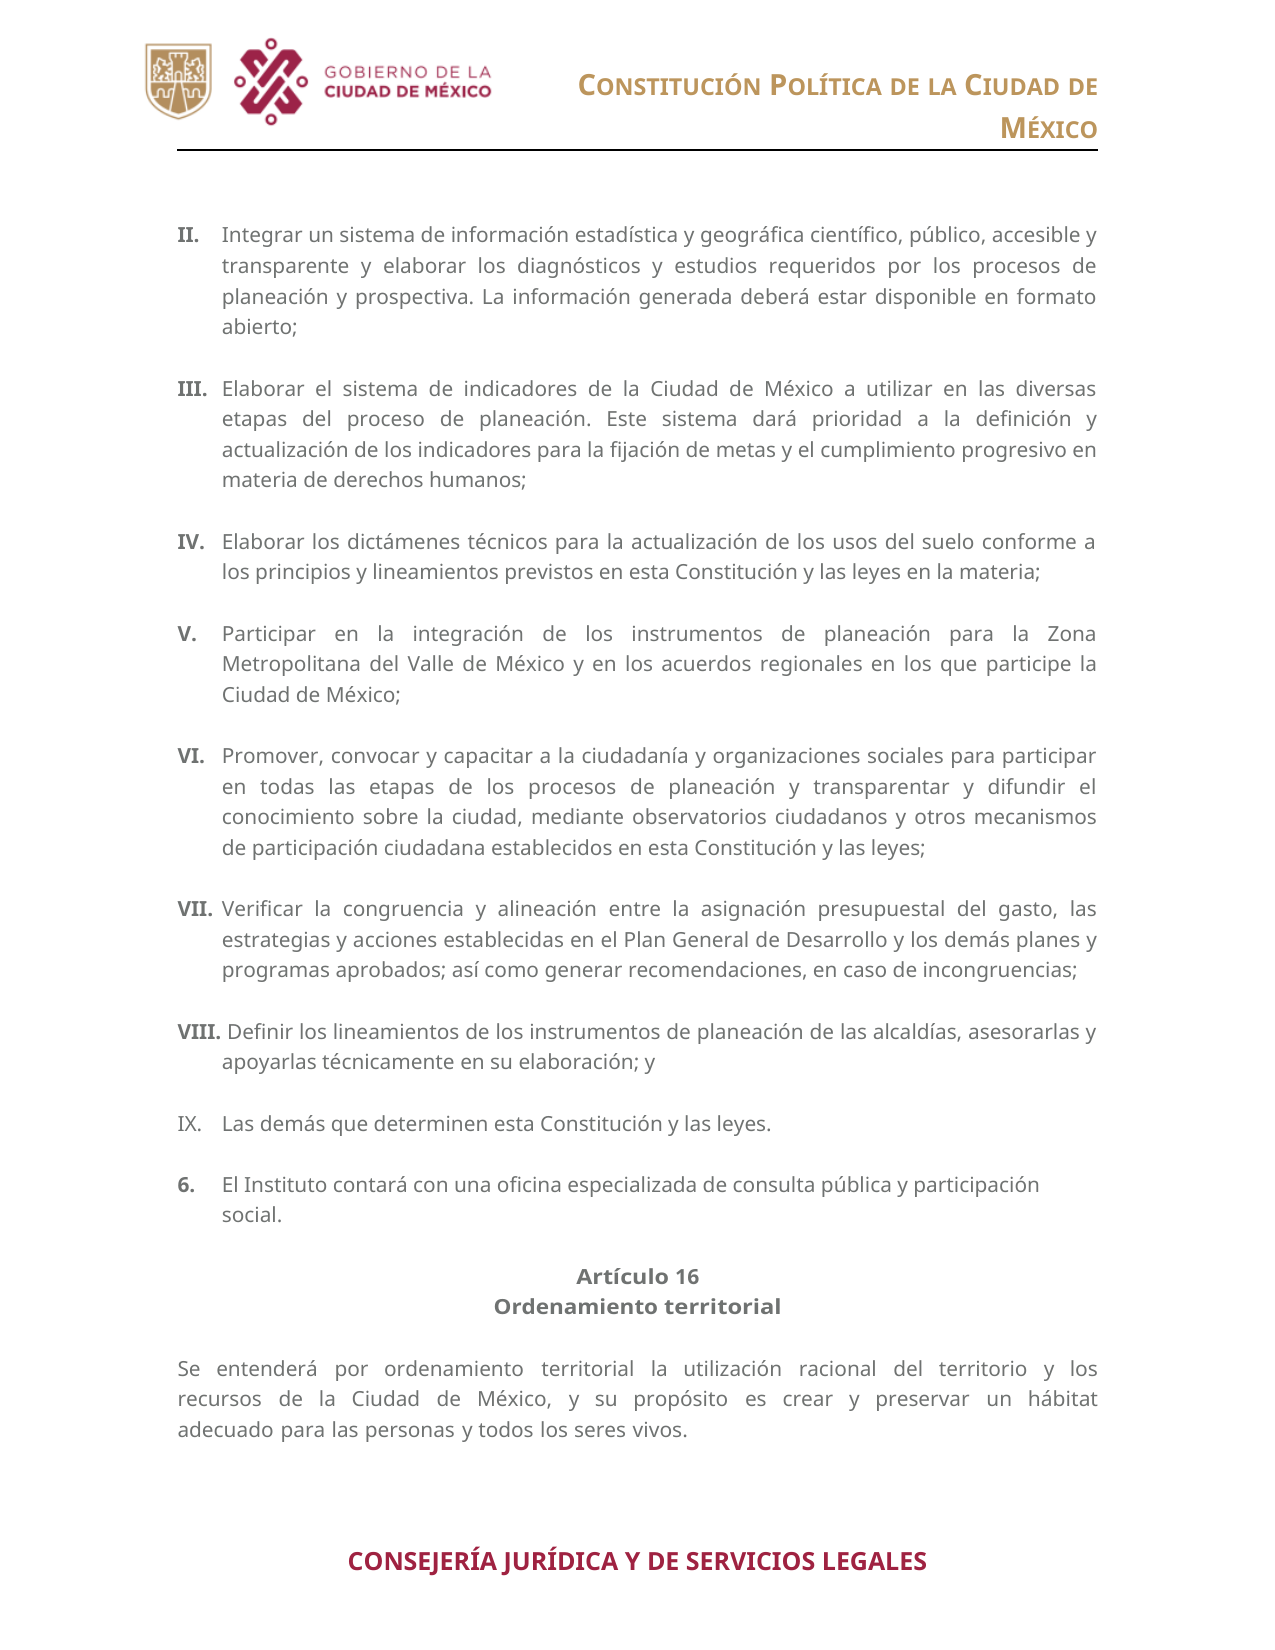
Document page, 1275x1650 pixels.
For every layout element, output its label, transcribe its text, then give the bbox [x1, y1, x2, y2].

text IX. Las demás que determinen esta Constitución y las leyes. [177, 1109, 1098, 1137]
text Se entenderá por ordenamiento territorial la utilización racional del territorio y los recursos de la Ciudad de México, y su propósito es crear y preservar un hábitat adecuado para las personas y todos los seres vivos. [177, 1354, 1098, 1443]
text 6. El Instituto contará con una oficina especializada de consulta pública y participación social. [177, 1170, 1098, 1229]
text VIII. Definir los lineamientos de los instrumentos de planeación de las alcaldías, asesorarlas y apoyarlas técnicamente en su elaboración; y [177, 1017, 1098, 1076]
text V. Participar en la integración de los instrumentos de planeación para la Zona Metropolitana del Valle de México y en los acuerdos regionales en los que participe la Ciudad de México; [177, 619, 1098, 708]
text II. Integrar un sistema de información estadística y geográfica científico, público, accesible y transparente y elaborar los diagnósticos y estudios requeridos por los procesos de planeación y prospectiva. La información generada deberá estar disponible en formato abierto; [177, 221, 1098, 341]
text Artículo 16 [177, 1262, 1098, 1290]
picture [132, 29, 503, 136]
text IV. Elaborar los dictámenes técnicos para la actualización de los usos del suelo conforme a los principios y lineamientos previstos en esta Constitución y las leyes en la materia; [177, 527, 1098, 586]
text Ordenamiento territorial [177, 1292, 1098, 1321]
text VI. Promover, convocar y capacitar a la ciudadanía y organizaciones sociales para participar en todas las etapas de los procesos de planeación y transparentar y difundir el conocimiento sobre la ciudad, mediante observatorios ciudadanos y otros mecanismos de participación ciudadana establecidos en esta Constitución y las leyes; [177, 741, 1098, 861]
text III. Elaborar el sistema de indicadores de la Ciudad de México a utilizar en las diversas etapas del proceso de planeación. Este sistema dará prioridad a la definición y actualización de los indicadores para la fijación de metas y el cumplimiento progresivo en materia de derechos humanos; [177, 374, 1098, 494]
text VII. Verificar la congruencia y alineación entre la asignación presupuestal del gasto, las estrategias y acciones establecidas en el Plan General de Desarrollo y los demás planes y programas aprobados; así como generar recomendaciones, en caso de incongruencias; [177, 894, 1098, 984]
